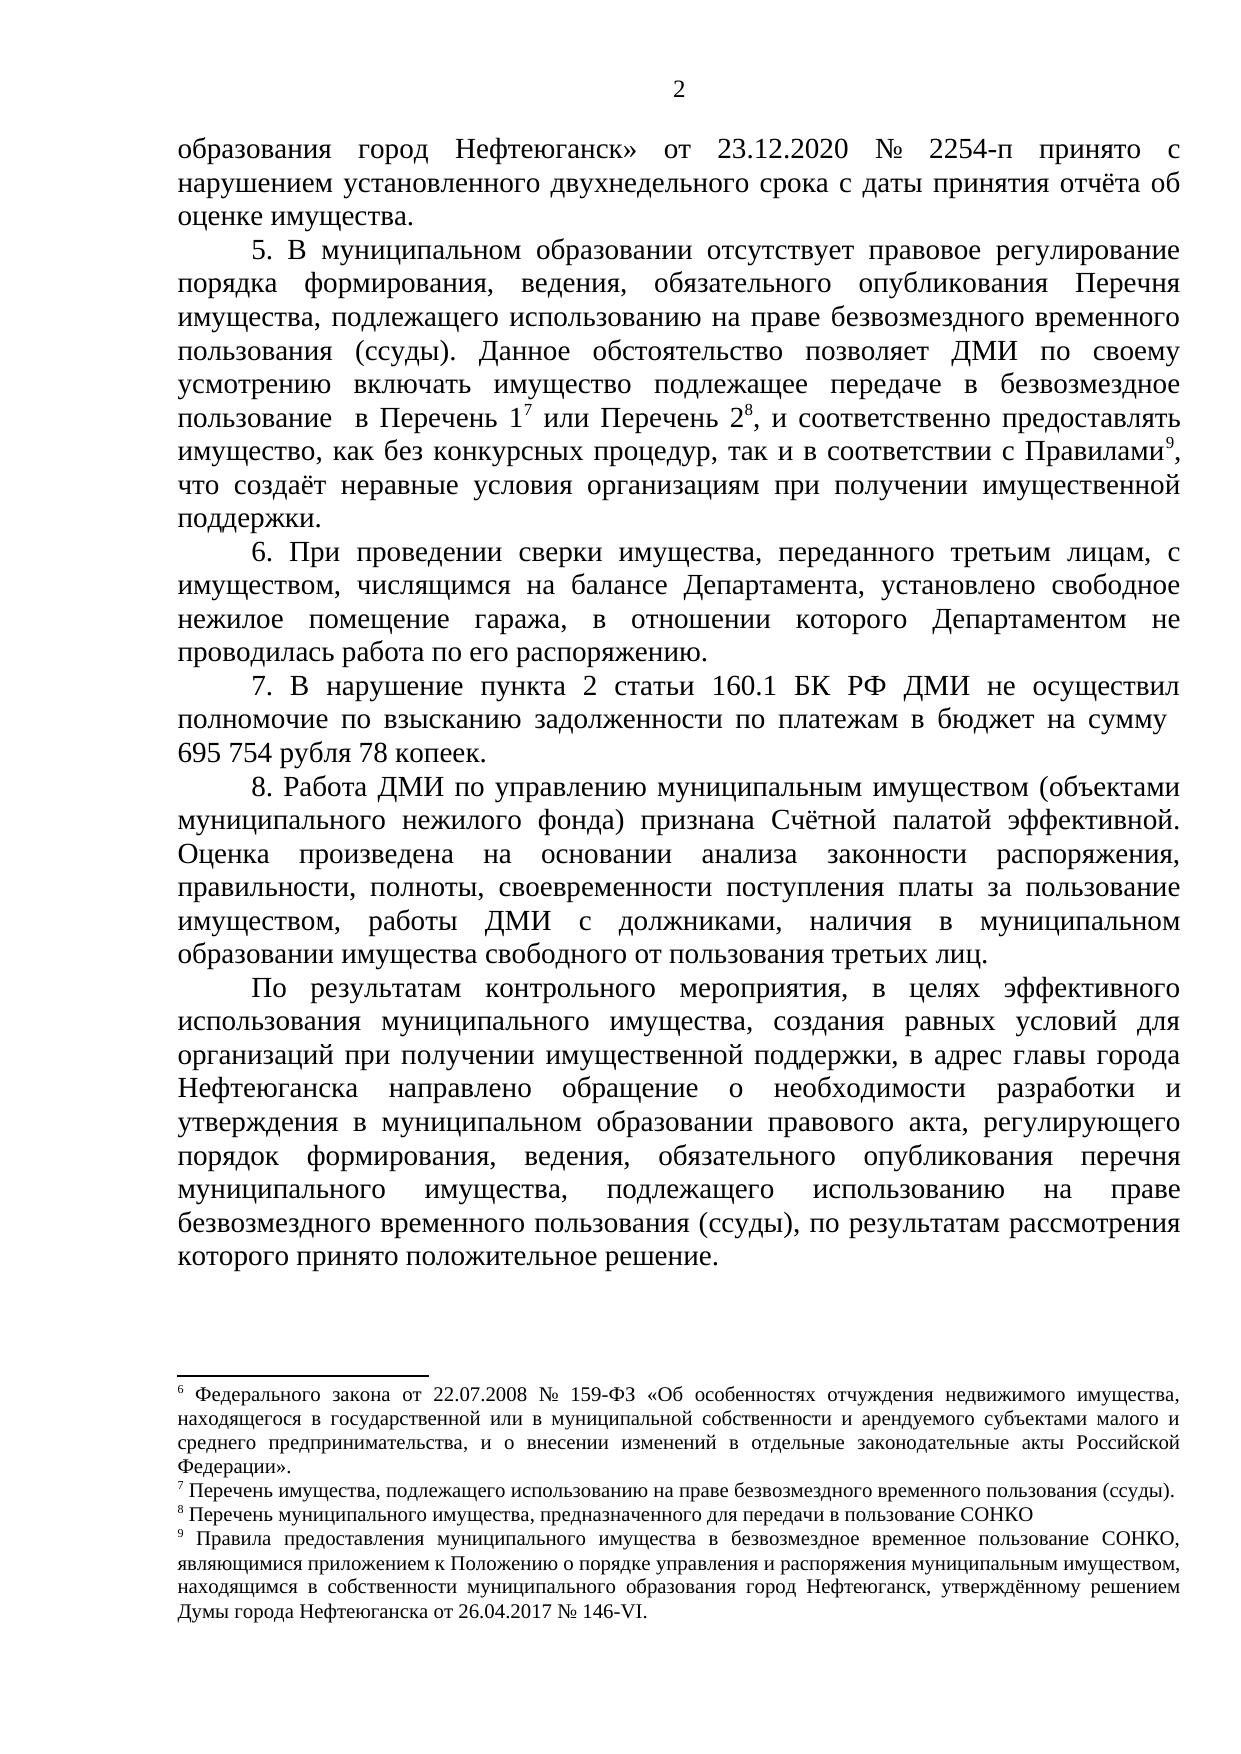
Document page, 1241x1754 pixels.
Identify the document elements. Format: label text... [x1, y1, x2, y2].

text 8. Работа ДМИ по управлению муниципальным имуществом (объектами муниципального нежилого фонда) признана Счётной палатой эффективной. Оценка произведена на основании анализа законности распоряжения, правильности, полноты, своевременности поступления платы за пользование имуществом, работы ДМИ с должниками, наличия в муниципальном образовании имущества свободного от пользования третьих лиц. [177, 769, 1181, 970]
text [177, 131, 1181, 232]
text 6. При проведении сверки имущества, переданного третьим лицам, с имуществом, числящимся на балансе Департамента, установлено свободное нежилое помещение гаража, в отношении которого Департаментом не проводилась работа по его распоряжению. [177, 534, 1181, 668]
text 5. В муниципальном образовании отсутствует правовое регулирование порядка формирования, ведения, обязательного опубликования Перечня имущества, подлежащего использованию на праве безвозмездного временного пользования (ссуды). Данное обстоятельство позволяет ДМИ по своему усмотрению включать имущество подлежащее передаче в безвозмездное пользование в Перечень 1 или Перечень 2, и соответственно предоставлять имущество, как без конкурсных процедур, так и в соответствии с Правилами, что создаёт неравные условия организациям при получении имущественной поддержки. [177, 232, 1181, 534]
text 7. В нарушение пункта 2 статьи 160.1 БК РФ ДМИ не осуществил полномочие по взысканию задолженности по платежам в бюджет на сумму 695 754 рубля 78 копеек. [177, 668, 1181, 769]
text По результатам контрольного мероприятия, в целях эффективного использования муниципального имущества, создания равных условий для организаций при получении имущественной поддержки, в адрес главы города Нефтеюганска направлено обращение о необходимости разработки и утверждения в муниципальном образовании правового акта, регулирующего порядок формирования, ведения, обязательного опубликования перечня муниципального имущества, подлежащего использованию на праве безвозмездного временного пользования (ссуды), по результатам рассмотрения которого принято положительное решение. [177, 970, 1181, 1272]
